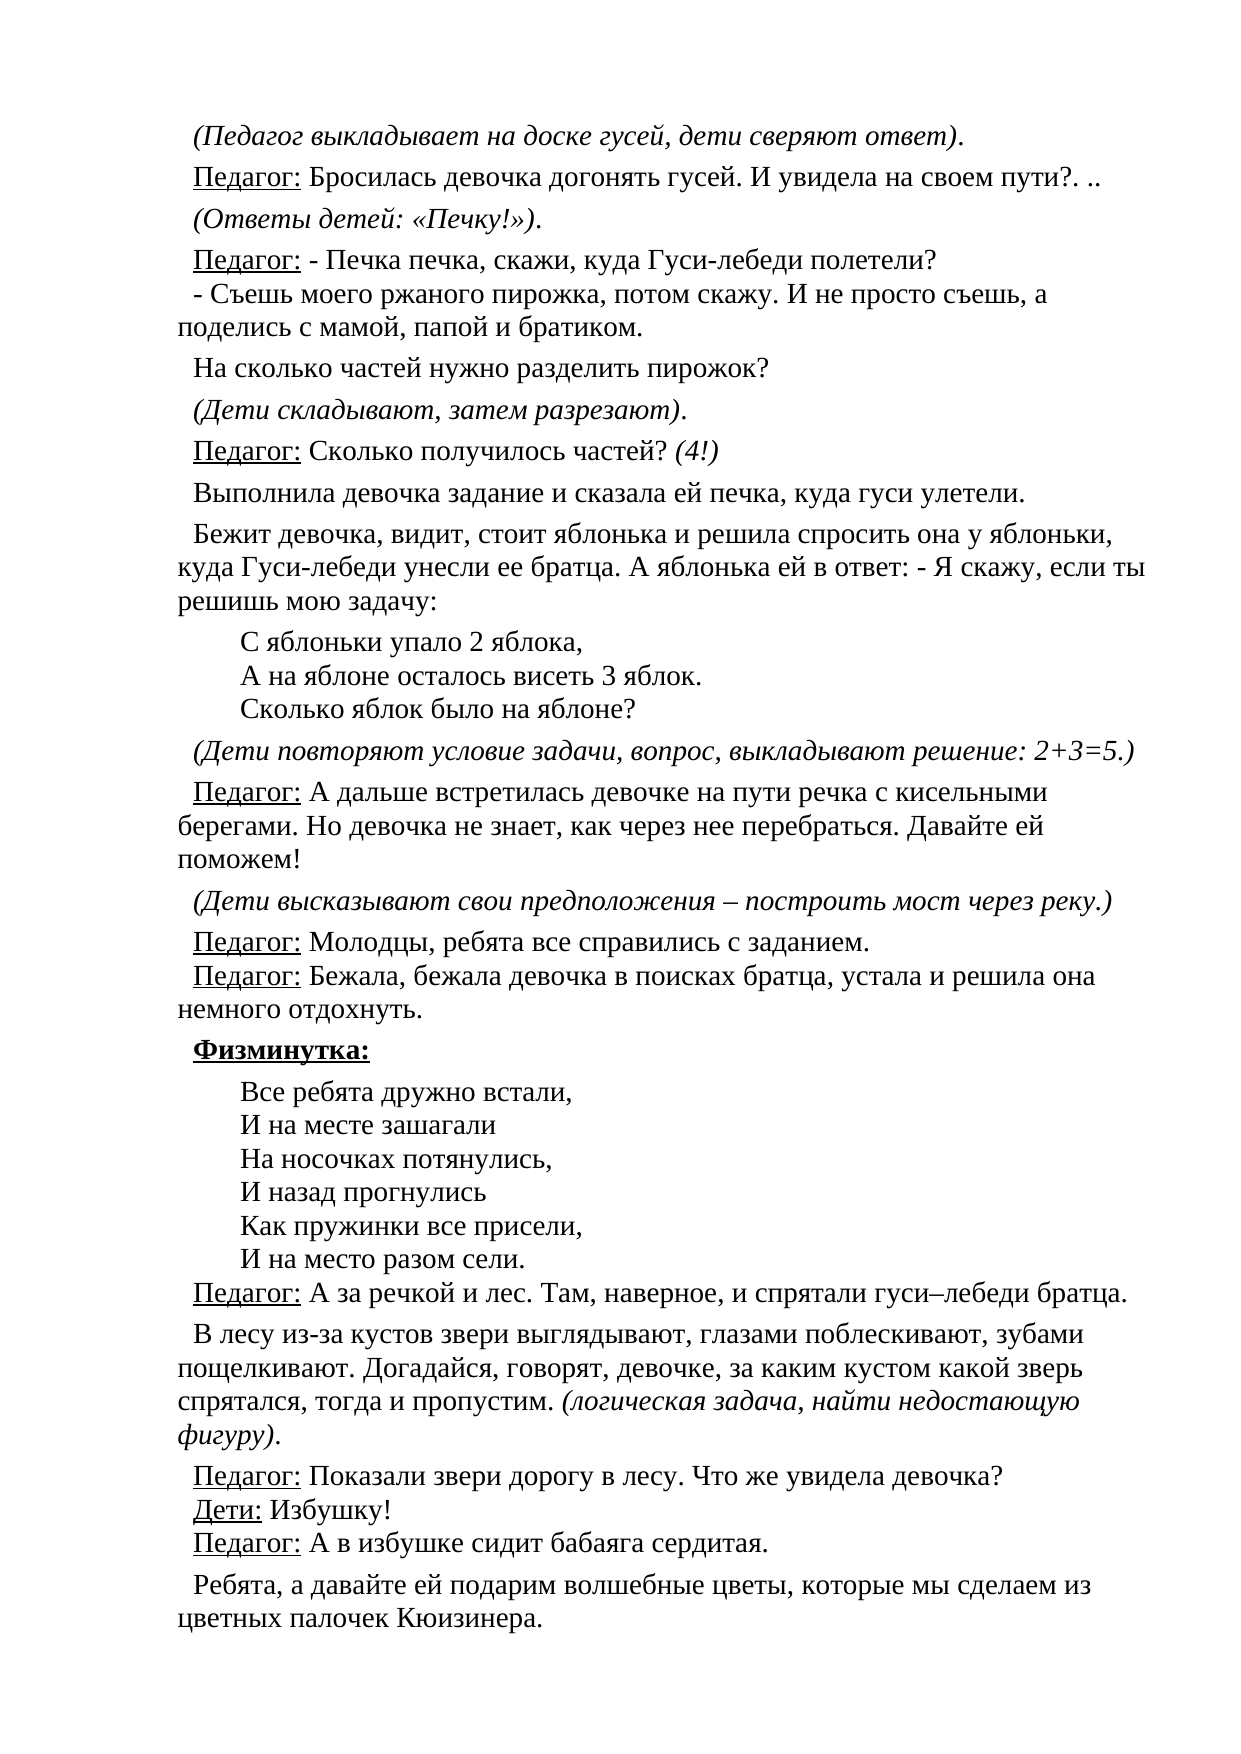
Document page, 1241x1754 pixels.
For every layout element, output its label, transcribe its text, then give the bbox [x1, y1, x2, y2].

text Все ребята дружно встали, [240, 1074, 1089, 1107]
text На сколько частей нужно разделить пирожок? [177, 351, 1152, 384]
text Сколько яблок было на яблоне? [240, 692, 1089, 725]
text - Съешь моего ржаного пирожка, потом скажу. И не просто съешь, а поделись с мамой, папой и братиком. [177, 276, 1152, 343]
text (Дети складывают, затем разрезают). [177, 392, 1152, 426]
text Ребята, а давайте ей подарим волшебные цветы, которые мы сделаем из цветных палочек Кюизинера. [177, 1567, 1152, 1634]
text Педагог: А за речкой и лес. Там, наверное, и спрятали гуси–лебеди братца. [177, 1275, 1152, 1309]
text Педагог: А дальше встретилась девочке на пути речка с кисельными берегами. Но девочка не знает, как через нее перебраться. Давайте ей поможем! [177, 774, 1152, 875]
text И на место разом сели. [240, 1242, 1089, 1275]
text Педагог: Сколько получилось частей? (4!) [177, 433, 1152, 467]
text Педагог: Бросилась девочка догонять гусей. И увидела на своем пути?. .. [177, 159, 1152, 193]
text Педагог: Показали звери дорогу в лесу. Что же увидела девочка? [177, 1458, 1152, 1492]
text И на месте зашагали [240, 1107, 1089, 1141]
text (Педагог выкладывает на доске гусей, дети сверяют ответ). [177, 118, 1152, 152]
text С яблоньки упало 2 яблока, [240, 624, 1089, 658]
text (Дети повторяют условие задачи, вопрос, выкладывают решение: 2+3=5.) [177, 733, 1152, 766]
text (Ответы детей: «Печку!»). [177, 201, 1152, 234]
text Как пружинки все присели, [240, 1208, 1089, 1242]
text Дети: Избушку! [177, 1492, 1152, 1526]
text Педагог: Молодцы, ребята все справились с заданием. [177, 924, 1152, 958]
text Педагог: - Печка печка, скажи, куда Гуси-лебеди полетели? [177, 242, 1152, 276]
text А на яблоне осталось висеть 3 яблок. [240, 658, 1089, 692]
text Бежит девочка, видит, стоит яблонька и решила спросить она у яблоньки, куда Гуси-лебеди унесли ее братца. А яблонька ей в ответ: - Я скажу, если ты решишь мою задачу: [177, 516, 1152, 617]
text Выполнила девочка задание и сказала ей печка, куда гуси улетели. [177, 475, 1152, 508]
text Педагог: Бежала, бежала девочка в поисках братца, устала и решила она немного отдохнуть. [177, 958, 1152, 1025]
text На носочках потянулись, [240, 1141, 1089, 1174]
text В лесу из-за кустов звери выглядывают, глазами поблескивают, зубами пощелкивают. Догадайся, говорят, девочке, за каким кустом какой зверь спрятался, тогда и пропустим. (логическая задача, найти недостающую фигуру). [177, 1316, 1152, 1451]
text И назад прогнулись [240, 1174, 1089, 1208]
text Физминутка: [177, 1032, 1152, 1066]
text (Дети высказывают свои предположения – построить мост через реку.) [177, 883, 1152, 916]
text Педагог: А в избушке сидит бабаяга сердитая. [177, 1526, 1152, 1559]
